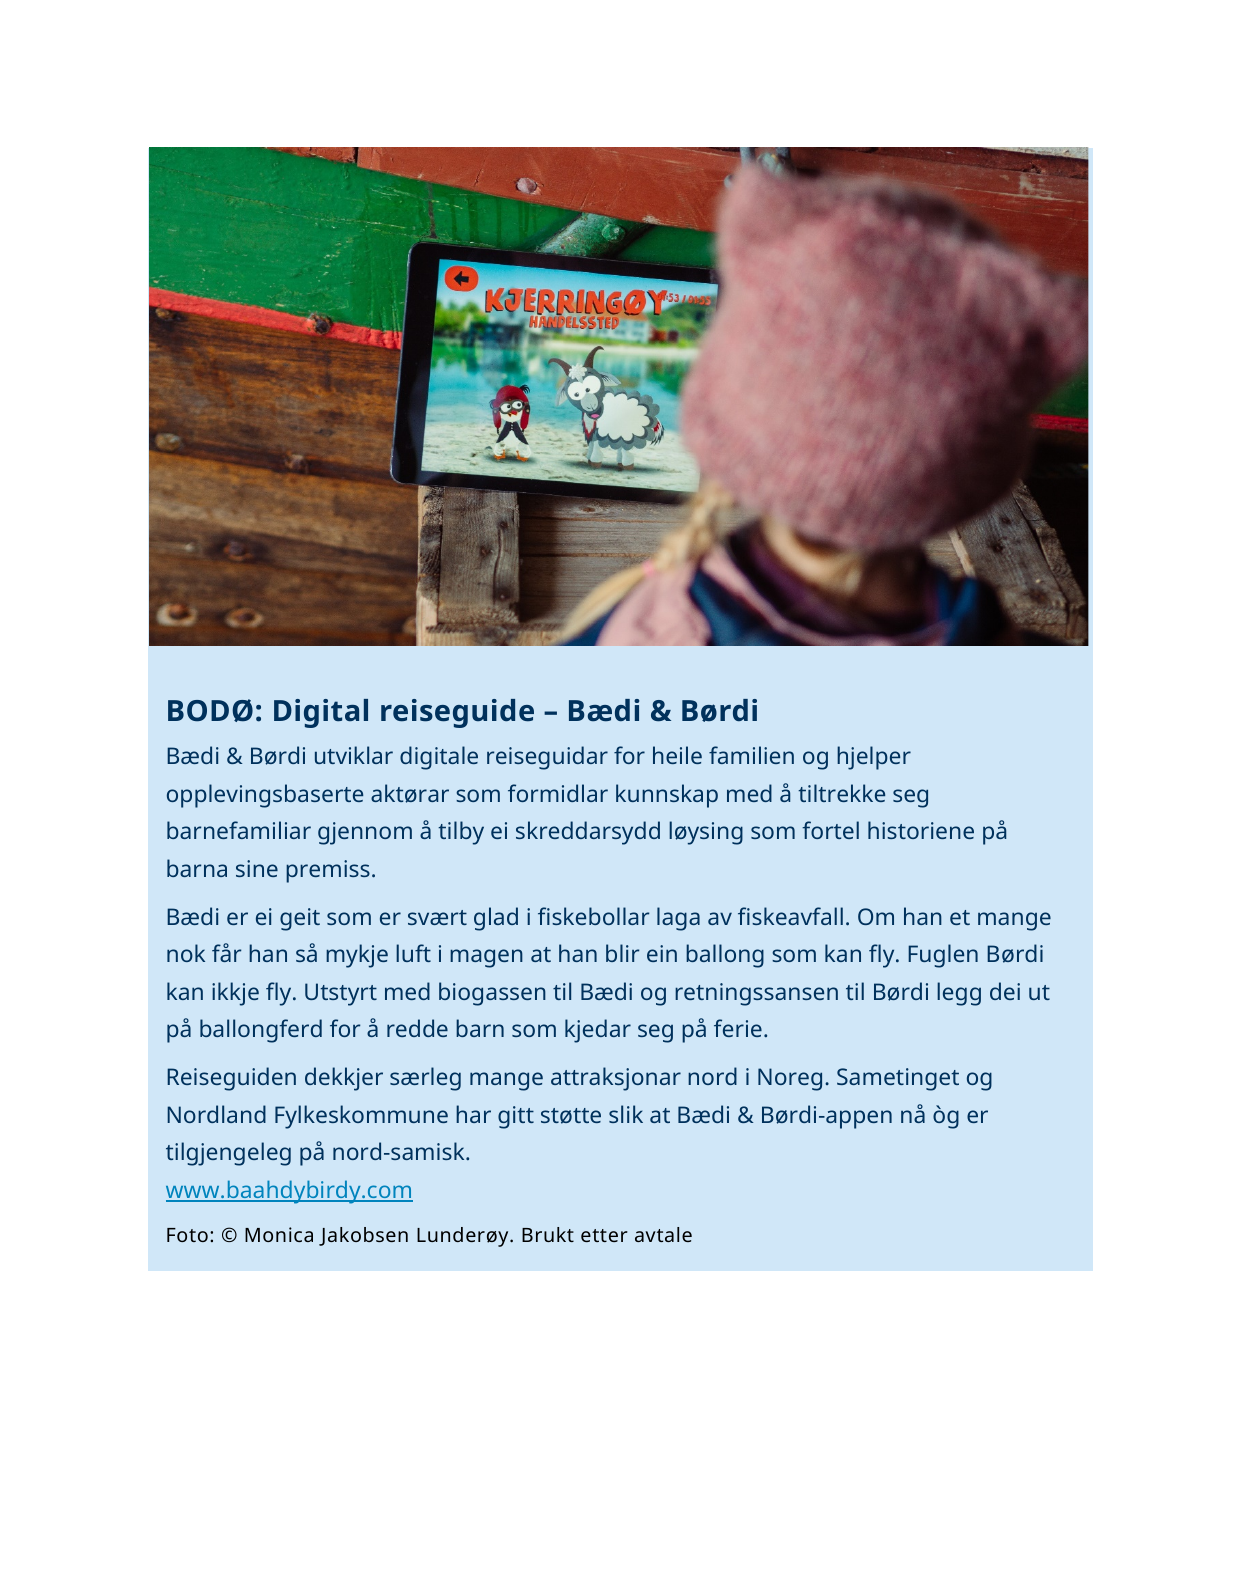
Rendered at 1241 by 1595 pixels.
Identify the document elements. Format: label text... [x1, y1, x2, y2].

picture [147, 147, 1088, 644]
table_header BODØ: Digital reiseguide – Bædi & Børdi Bædi & Børdi utviklar digitale reiseguidar for heile familien og hjelper opplevingsbaserte aktørar som formidlar kunnskap med å tiltrekke seg barnefamiliar gjennom å tilby ei skreddarsydd løysing som fortel historiene på barna sine premiss. Bædi er ei geit som er svært glad i fiskebollar laga av fiskeavfall. Om han et mange nok får han så mykje luft i magen at han blir ein ballong som kan fly. Fuglen Børdi kan ikkje fly. Utstyrt med biogassen til Bædi og retningssansen til Børdi legg dei ut på ballongferd for å redde barn som kjedar seg på ferie. Reiseguiden dekkjer særleg mange attraksjonar nord i Noreg. Sametinget og Nordland Fylkeskommune har gitt støtte slik at Bædi & Børdi-appen nå òg er tilgjengeleg på nord-samisk. www.baahdybirdy.com Foto: © Monica Jakobsen Lunderøy. Brukt etter avtale [148, 148, 1093, 1271]
